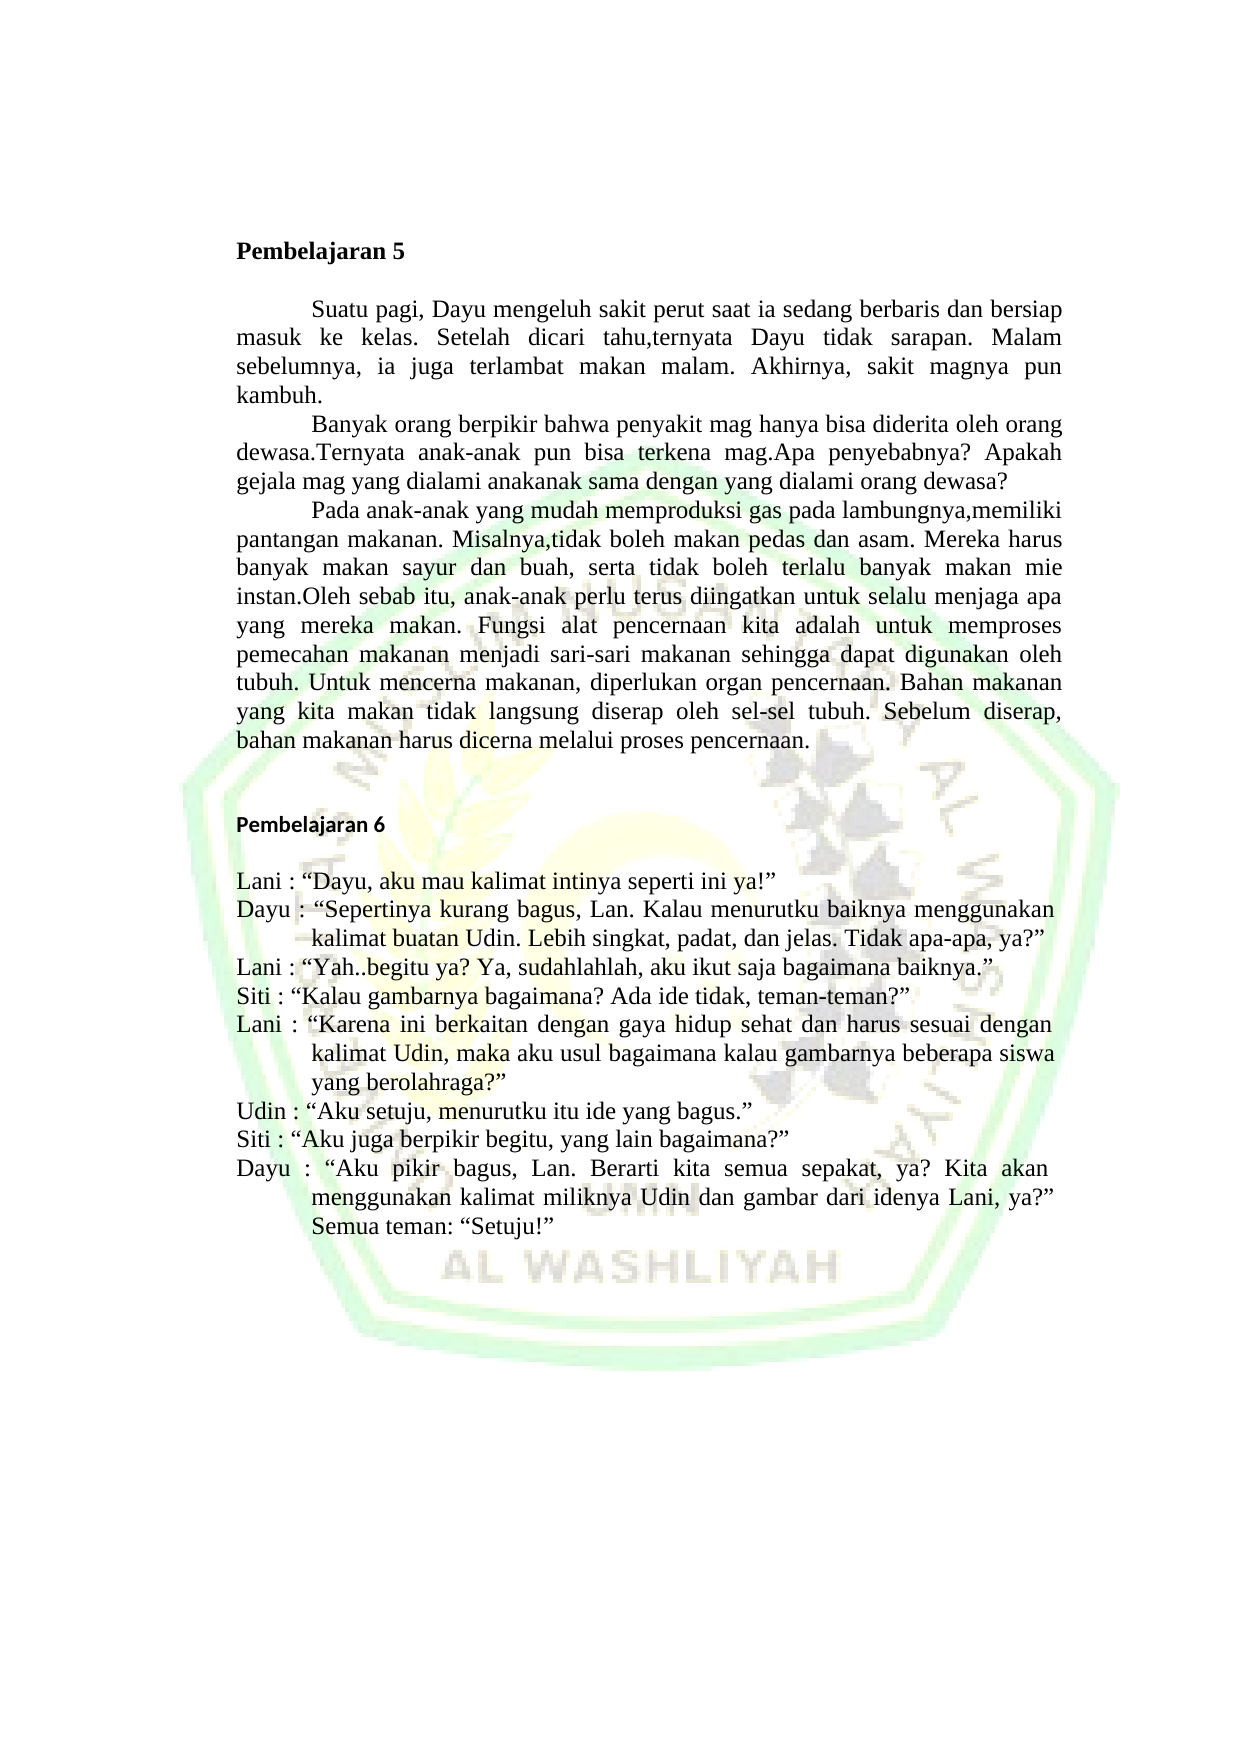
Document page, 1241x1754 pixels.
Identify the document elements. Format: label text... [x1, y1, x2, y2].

text Pembelajaran 6 [236, 810, 1063, 838]
text Banyak orang berpikir bahwa penyakit mag hanya bisa diderita oleh orang dewasa.Ternyata anak-anak pun bisa terkena mag.Apa penyebabnya? Apakah gejala mag yang dialami anakanak sama dengan yang dialami orang dewasa? [236, 409, 1063, 495]
text Siti : “Kalau gambarnya bagaimana? Ada ide tidak, teman-teman?” [236, 981, 1063, 1009]
text Dayu : “Sepertinya kurang bagus, Lan. Kalau menurutku baiknya menggunakan kalimat buatan Udin. Lebih singkat, padat, dan jelas. Tidak apa-apa, ya?” [236, 894, 1063, 952]
text Lani : “Dayu, aku mau kalimat intinya seperti ini ya!” [236, 866, 1063, 894]
text Dayu : “Aku pikir bagus, Lan. Berarti kita semua sepakat, ya? Kita akan menggunakan kalimat miliknya Udin dan gambar dari idenya Lani, ya?” Semua teman: “Setuju!” [236, 1153, 1063, 1239]
text Siti : “Aku juga berpikir begitu, yang lain bagaimana?” [236, 1124, 1063, 1153]
text Pembelajaran 5 [236, 236, 1063, 265]
text Pada anak-anak yang mudah memproduksi gas pada lambungnya,memiliki pantangan makanan. Misalnya,tidak boleh makan pedas dan asam. Mereka harus banyak makan sayur dan buah, serta tidak boleh terlalu banyak makan mie instan.Oleh sebab itu, anak-anak perlu terus diingatkan untuk selalu menjaga apa yang mereka makan. Fungsi alat pencernaan kita adalah untuk memproses pemecahan makanan menjadi sari-sari makanan sehingga dapat digunakan oleh tubuh. Untuk mencerna makanan, diperlukan organ pencernaan. Bahan makanan yang kita makan tidak langsung diserap oleh sel-sel tubuh. Sebelum diserap, bahan makanan harus dicerna melalui proses pencernaan. [236, 495, 1063, 754]
text Lani : “Karena ini berkaitan dengan gaya hidup sehat dan harus sesuai dengan kalimat Udin, maka aku usul bagaimana kalau gambarnya beberapa siswa yang berolahraga?” [236, 1009, 1063, 1096]
text Udin : “Aku setuju, menurutku itu ide yang bagus.” [236, 1096, 1063, 1124]
text Lani : “Yah..begitu ya? Ya, sudahlahlah, aku ikut saja bagaimana baiknya.” [236, 952, 1063, 981]
text Suatu pagi, Dayu mengeluh sakit perut saat ia sedang berbaris dan bersiap masuk ke kelas. Setelah dicari tahu,ternyata Dayu tidak sarapan. Malam sebelumnya, ia juga terlambat makan malam. Akhirnya, sakit magnya pun kambuh. [236, 294, 1063, 409]
